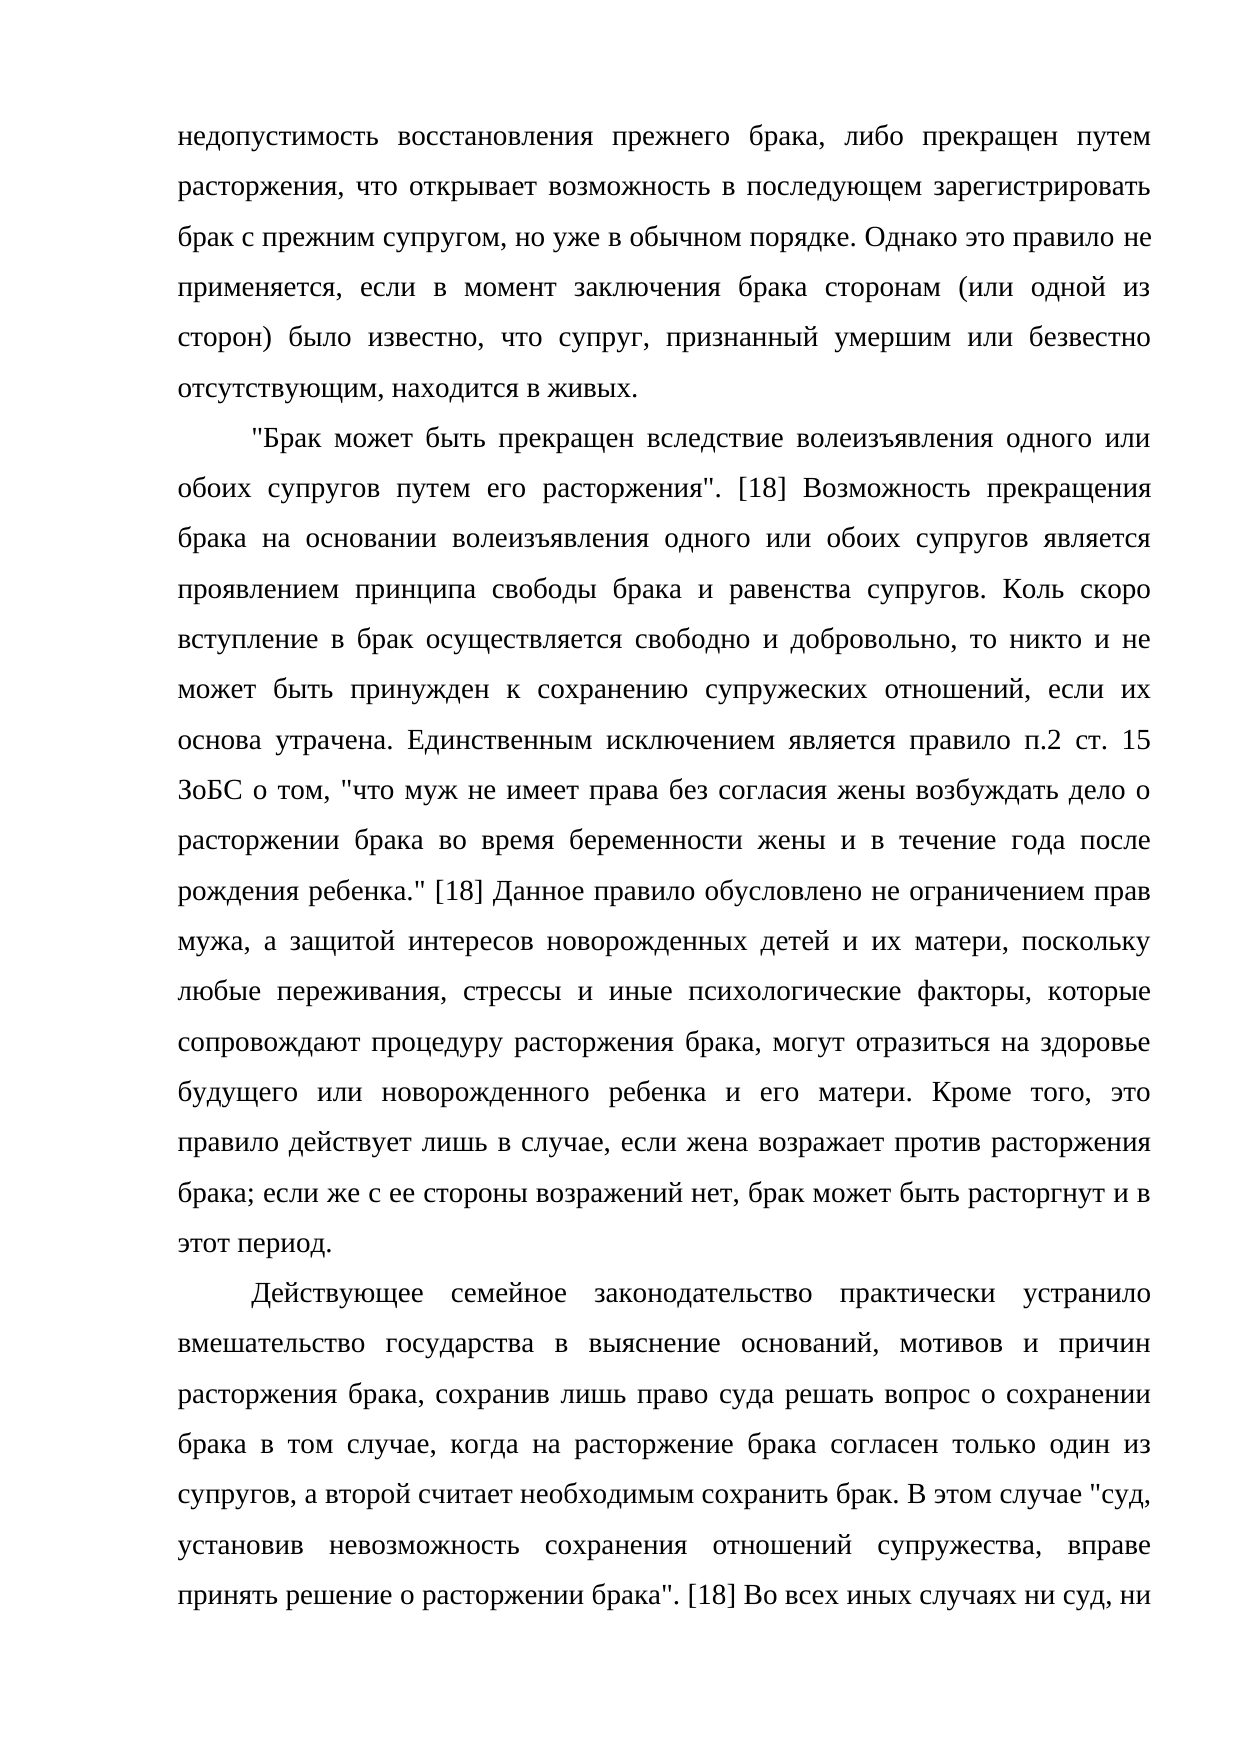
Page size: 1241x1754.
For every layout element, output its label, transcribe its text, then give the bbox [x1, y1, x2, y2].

text "Брак может быть прекращен вследствие волеизъявления одного или обоих супругов путем его расторжения". [18] Возможность прекращения брака на основании волеизъявления одного или обоих супругов является проявлением принципа свободы брака и равенства супругов. Коль скоро вступление в брак осуществляется свободно и добровольно, то никто и не может быть принужден к сохранению супружеских отношений, если их основа утрачена. Единственным исключением является правило п.2 ст. 15 ЗоБС о том, "что муж не имеет права без согласия жены возбуждать дело о расторжении брака во время беременности жены и в течение года после рождения ребенка." [18] Данное правило обусловлено не ограничением прав мужа, а защитой интересов новорожденных детей и их матери, поскольку любые переживания, стрессы и иные психологические факторы, которые сопровождают процедуру расторжения брака, могут отразиться на здоровье будущего или новорожденного ребенка и его матери. Кроме того, это правило действует лишь в случае, если жена возражает против расторжения брака; если же с ее стороны возражений нет, брак может быть расторгнут и в этот период. [177, 420, 1152, 1258]
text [177, 1275, 1152, 1611]
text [177, 118, 1152, 403]
